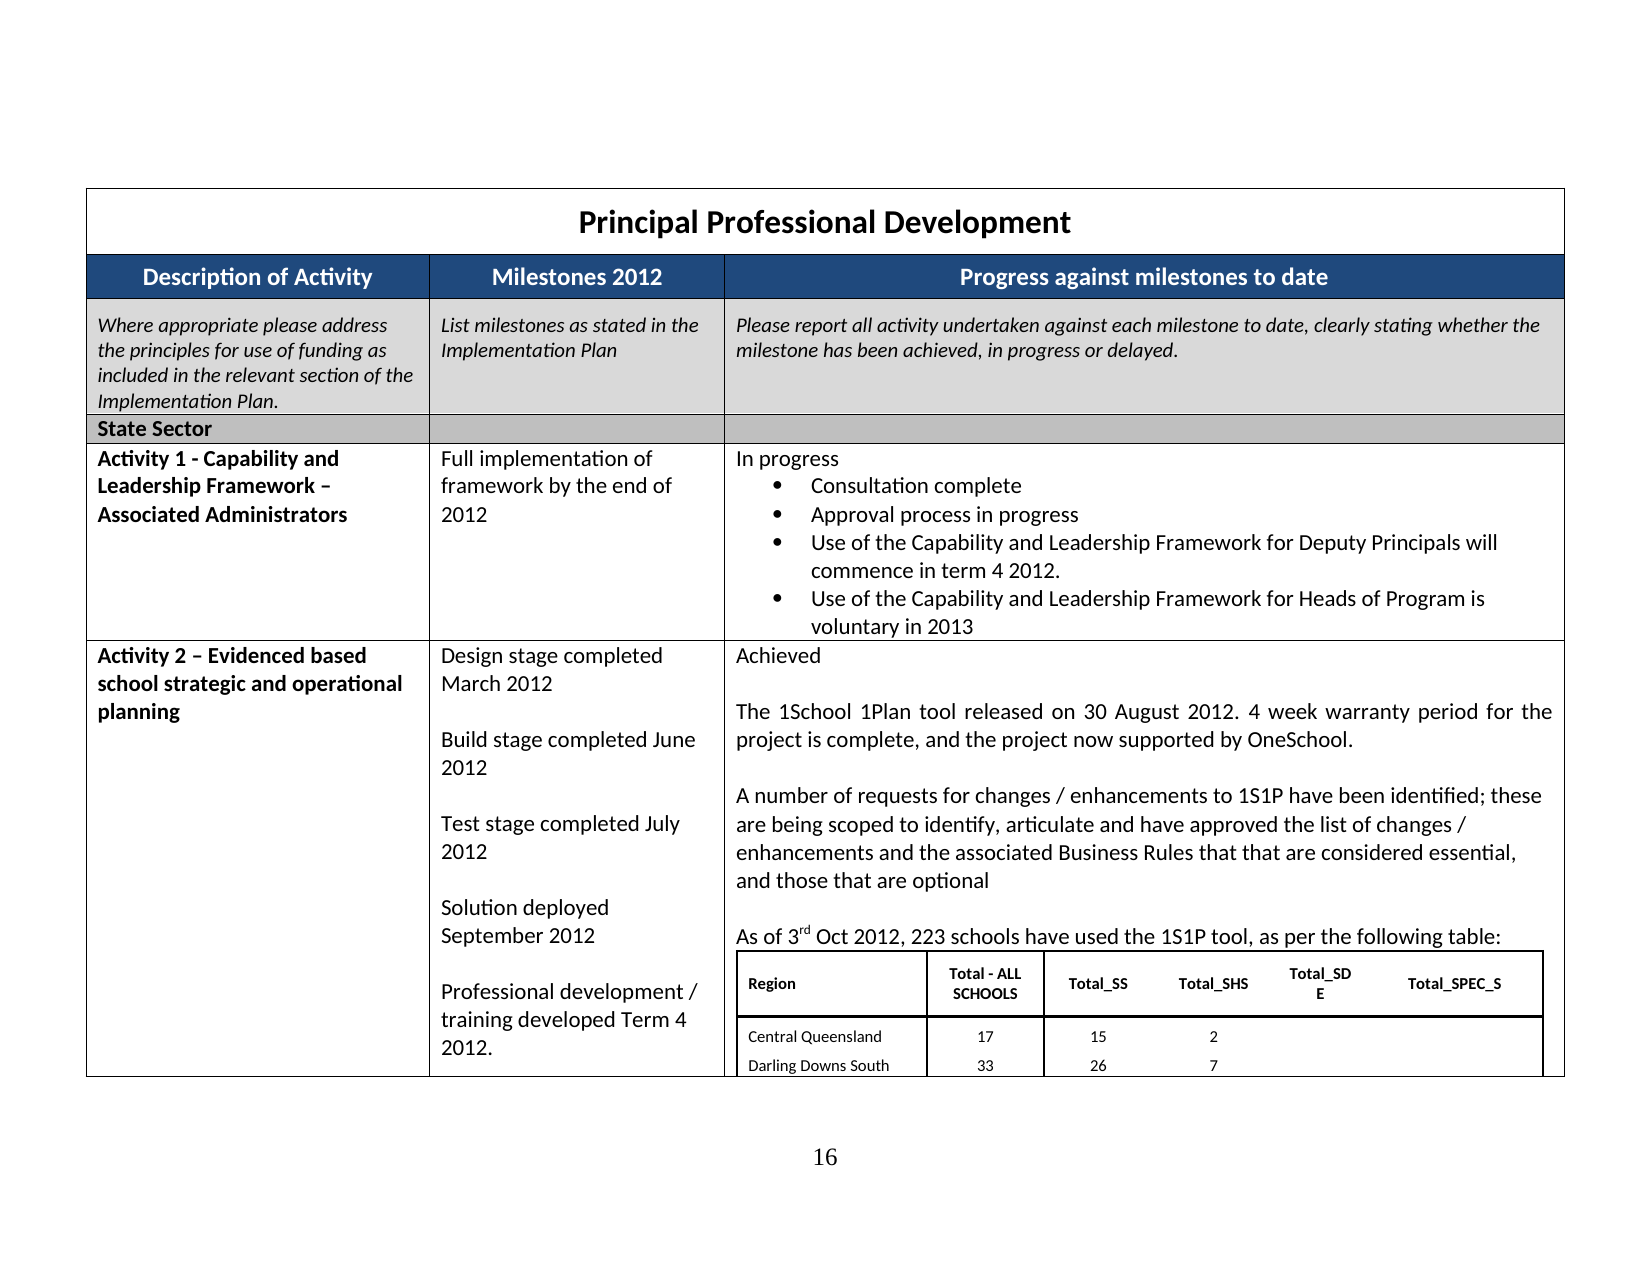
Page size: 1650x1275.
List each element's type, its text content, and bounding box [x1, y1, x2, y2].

table_cell Description of Activity [87, 255, 429, 298]
table_cell Achieved The 1School 1Plan tool released on 30 August 2012. 4 week warranty period for the project is complete, and the project now supported by OneSchool. A number of requests for changes / enhancements to 1S1P have been identified; these are being scoped to identify, articulate and have approved the list of changes / enhancements and the associated Business Rules that that are considered essential, and those that are optional As of 3rd Oct 2012, 223 schools have used the 1S1P tool, as per the following table: Each regional responsible for implementation / training plan. [725, 641, 1564, 1076]
table_cell In progress Consultation complete Approval process in progress Use of the Capability and Leadership Framework for Deputy Principals will commence in term 4 2012. Use of the Capability and Leadership Framework for Heads of Program is voluntary in 2013 [725, 444, 1564, 640]
table_cell Where appropriate please address the principles for use of funding as included in the relevant section of the Implementation Plan. [87, 299, 429, 413]
table_cell Activity 2 – Evidenced based school strategic and operational planning [87, 641, 429, 1076]
table_cell Design stage completed March 2012 Build stage completed June 2012 Test stage completed July 2012 Solution deployed September 2012 Professional development / training developed Term 4 2012. [430, 641, 724, 1076]
table_cell Activity 1 - Capability and Leadership Framework – Associated Administrators [87, 444, 429, 640]
table_cell Please report all activity undertaken against each milestone to date, clearly stating whether the milestone has been achieved, in progress or delayed. [725, 299, 1564, 413]
table_header Principal Professional Development [87, 189, 1564, 254]
table_cell List milestones as stated in the Implementation Plan [430, 299, 724, 413]
table_cell State Sector [87, 415, 429, 443]
table_cell Milestones 2012 [430, 255, 724, 298]
table_cell Full implementation of framework by the end of 2012 [430, 444, 724, 640]
table_cell [725, 415, 1564, 443]
table_cell Progress against milestones to date [725, 255, 1564, 298]
table_cell [430, 415, 724, 443]
